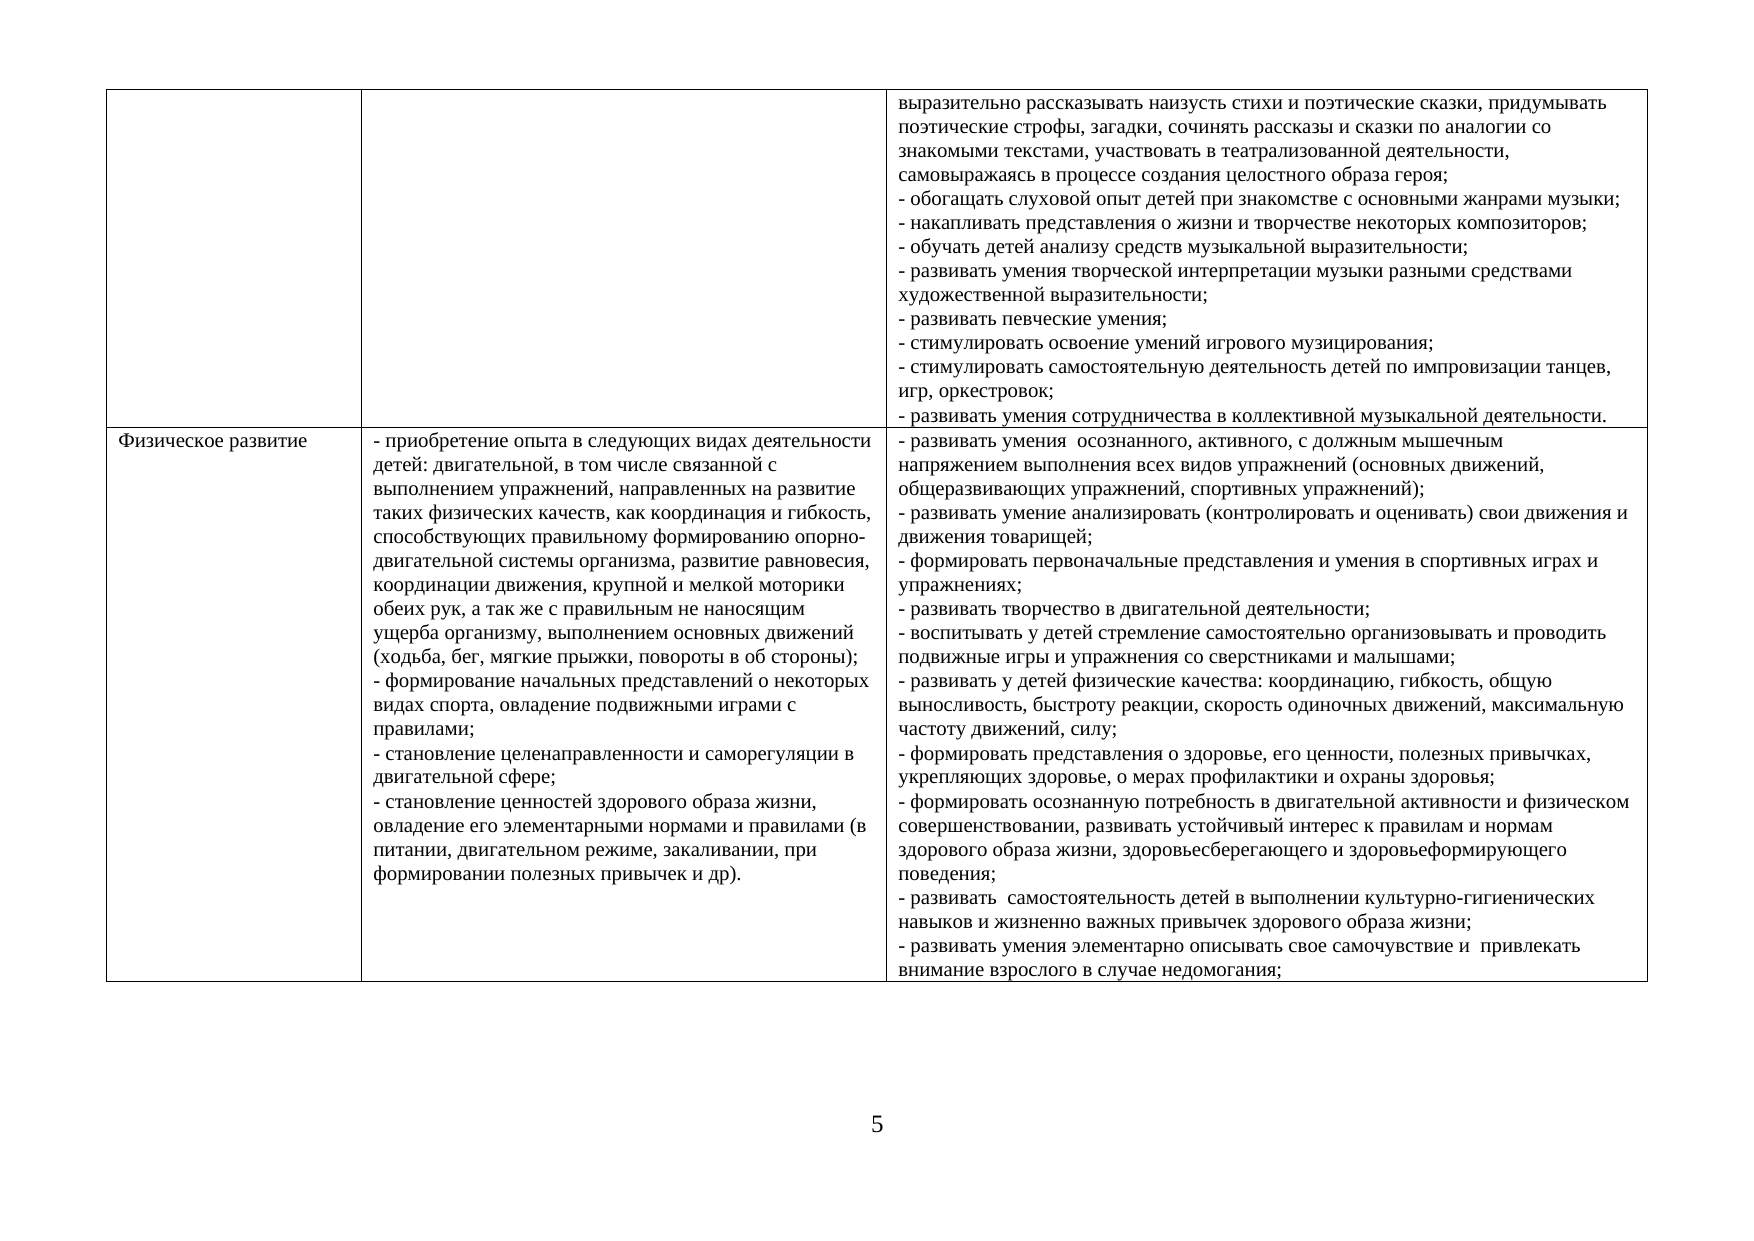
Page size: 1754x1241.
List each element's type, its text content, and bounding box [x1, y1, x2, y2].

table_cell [107, 90, 361, 427]
table_cell Физическое развитие [107, 428, 361, 981]
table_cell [887, 90, 1647, 427]
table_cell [362, 90, 886, 427]
table_cell - приобретение опыта в следующих видах деятельности детей: двигательной, в том числе связанной с выполнением упражнений, направленных на развитие таких физических качеств, как координация и гибкость, способствующих правильному формированию опорно-двигательной системы организма, развитие равновесия, координации движения, крупной и мелкой моторики обеих рук, а так же с правильным не наносящим ущерба организму, выполнением основных движений (ходьба, бег, мягкие прыжки, повороты в об стороны); - формирование начальных представлений о некоторых видах спорта, овладение подвижными играми с правилами; - становление целенаправленности и саморегуляции в двигательной сфере; - становление ценностей здорового образа жизни, овладение его элементарными нормами и правилами (в питании, двигательном режиме, закаливании, при формировании полезных привычек и др). [362, 428, 886, 981]
table_cell - развивать умения осознанного, активного, с должным мышечным напряжением выполнения всех видов упражнений (основных движений, общеразвивающих упражнений, спортивных упражнений); - развивать умение анализировать (контролировать и оценивать) свои движения и движения товарищей; - формировать первоначальные представления и умения в спортивных играх и упражнениях; - развивать творчество в двигательной деятельности; - воспитывать у детей стремление самостоятельно организовывать и проводить подвижные игры и упражнения со сверстниками и малышами; - развивать у детей физические качества: координацию, гибкость, общую выносливость, быстроту реакции, скорость одиночных движений, максимальную частоту движений, силу; - формировать представления о здоровье, его ценности, полезных привычках, укрепляющих здоровье, о мерах профилактики и охраны здоровья; - формировать осознанную потребность в двигательной активности и физическом совершенствовании, развивать устойчивый интерес к правилам и нормам здорового образа жизни, здоровьесберегающего и здоровьеформирующего поведения; - развивать самостоятельность детей в выполнении культурно-гигиенических навыков и жизненно важных привычек здорового образа жизни; - развивать умения элементарно описывать свое самочувствие и привлекать внимание взрослого в случае недомогания; [887, 428, 1647, 981]
